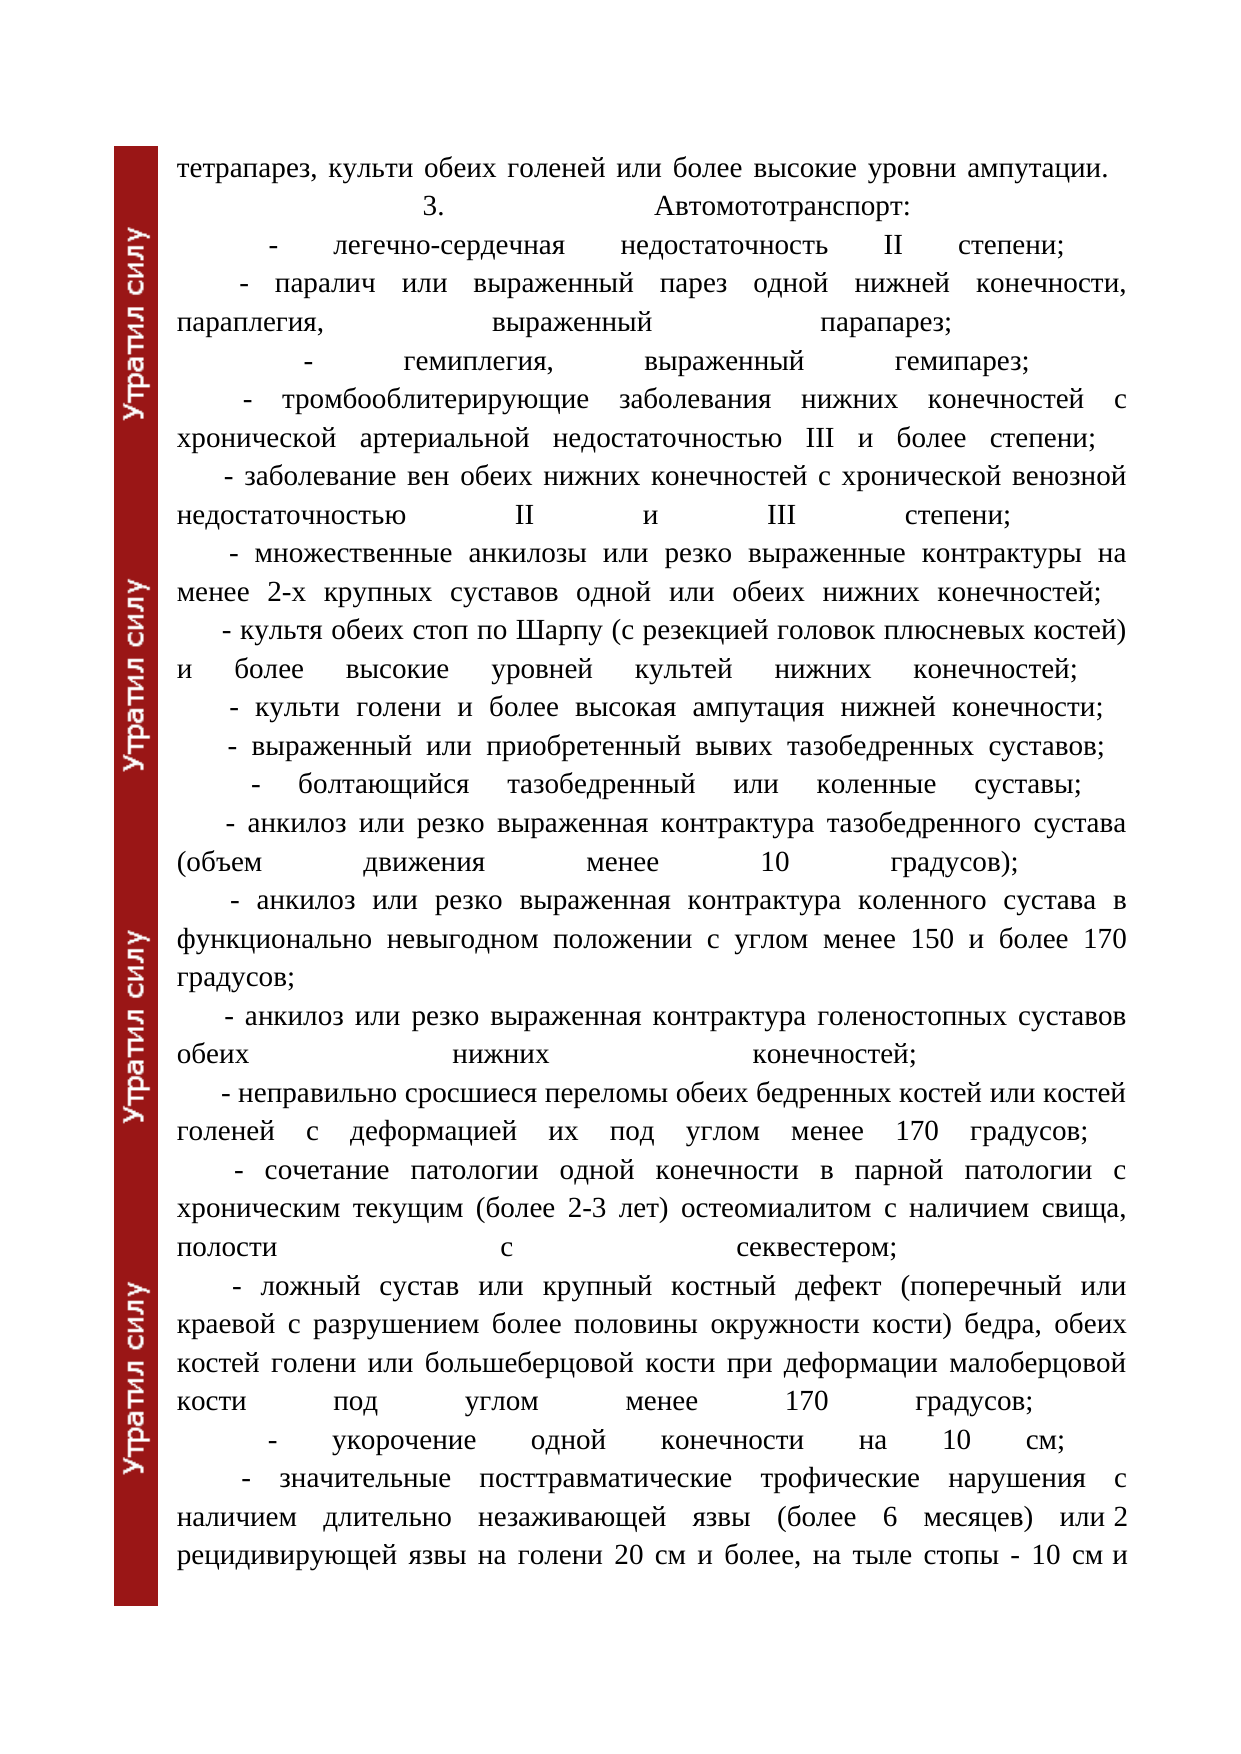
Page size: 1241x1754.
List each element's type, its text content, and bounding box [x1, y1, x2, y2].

picture [114, 1571, 158, 1606]
picture [114, 146, 158, 150]
